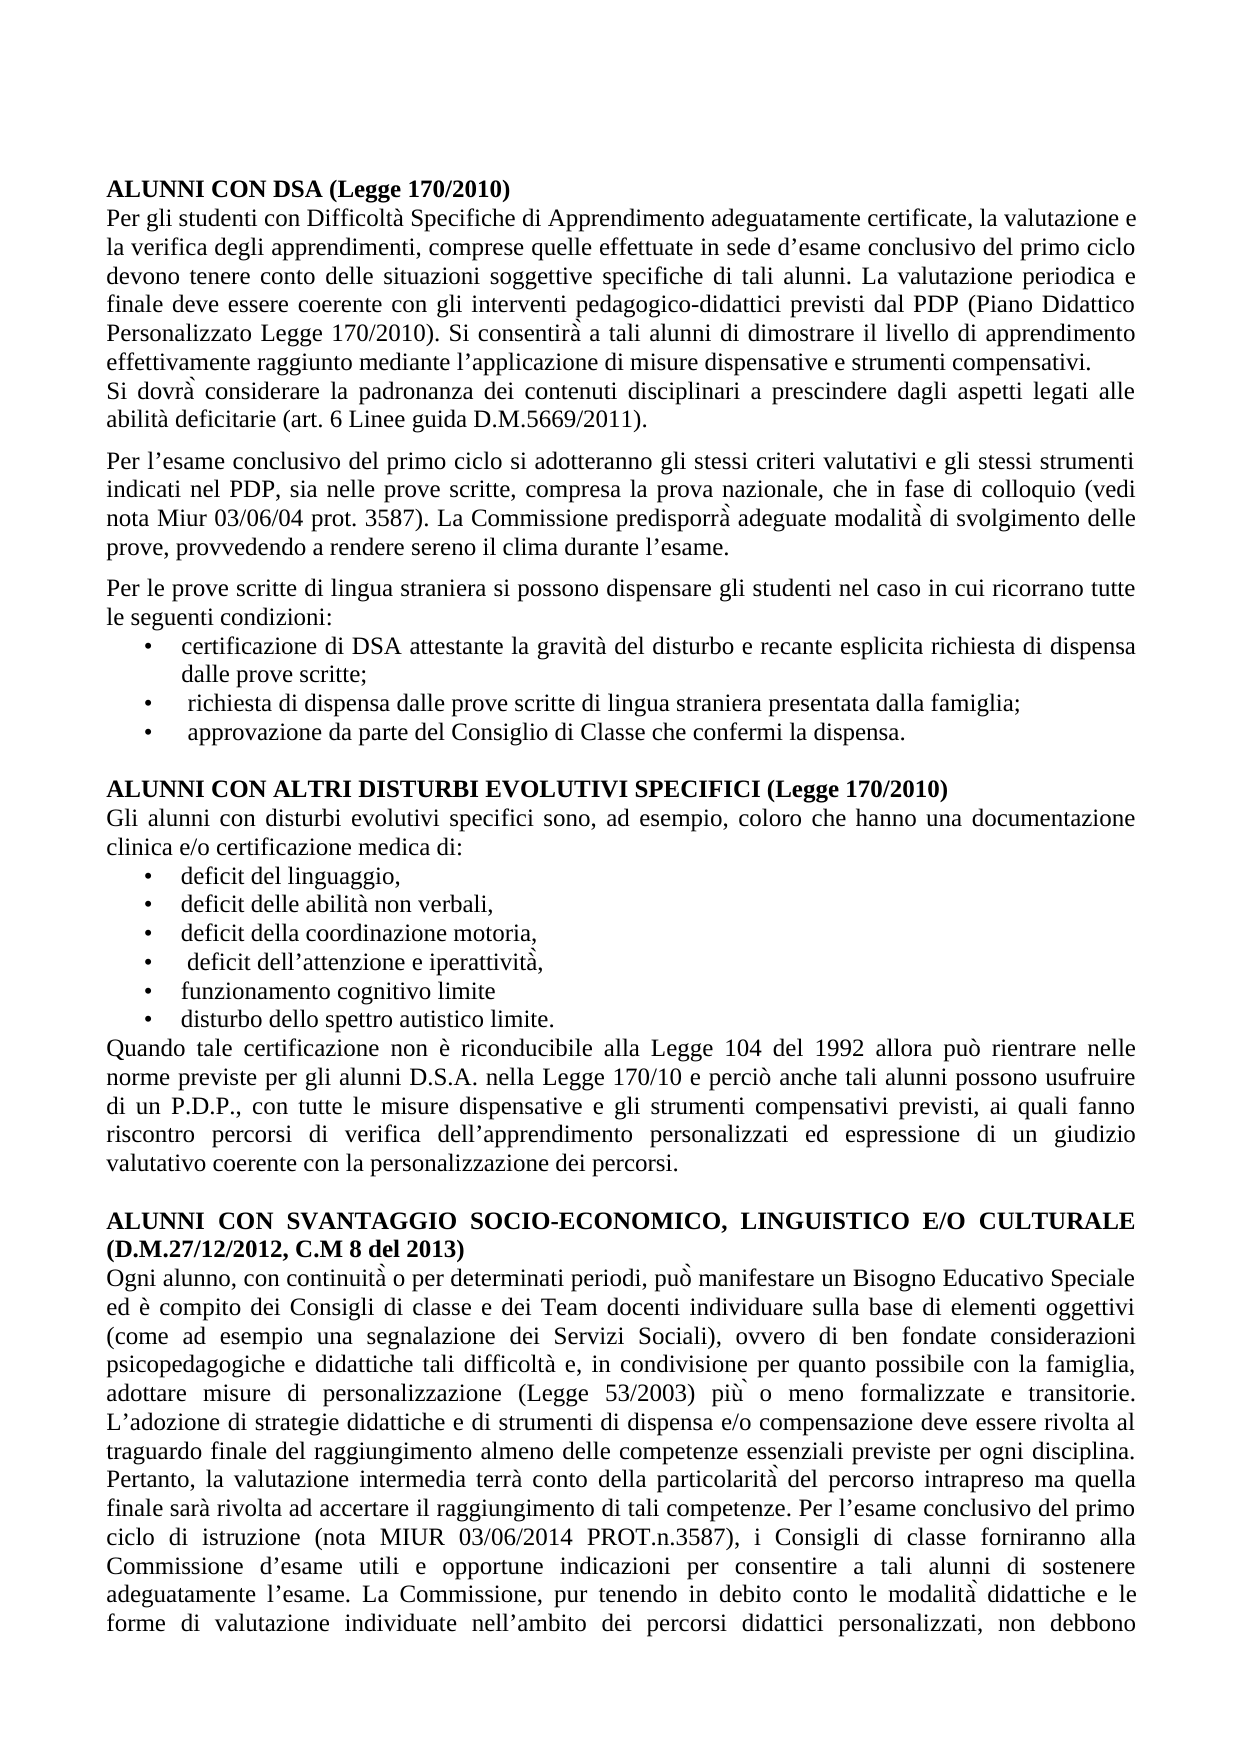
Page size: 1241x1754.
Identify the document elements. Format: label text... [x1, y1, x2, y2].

list funzionamento cognitivo limite [143, 976, 1137, 1004]
text Per gli studenti con Difficoltà Specifiche di Apprendimento adeguatamente certificate, la valutazione e la verifica degli apprendimenti, comprese quelle effettuate in sede d’esame conclusivo del primo ciclo devono tenere conto delle situazioni soggettive specifiche di tali alunni. La valutazione periodica e finale deve essere coerente con gli interventi pedagogico-didattici previsti dal PDP (Piano Didattico Personalizzato Legge 170/2010). Si consentirà̀ a tali alunni di dimostrare il livello di apprendimento effettivamente raggiunto mediante l’applicazione di misure dispensative e strumenti compensativi. [106, 203, 1137, 376]
list deficit dell’attenzione e iperattività̀, [143, 947, 1137, 976]
list deficit delle abilità non verbali, [143, 889, 1137, 918]
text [106, 1263, 1137, 1637]
list deficit del linguaggio, [143, 861, 1137, 889]
text Quando tale certificazione non è riconducibile alla Legge 104 del 1992 allora può rientrare nelle norme previste per gli alunni D.S.A. nella Legge 170/10 e perciò anche tali alunni possono usufruire di un P.D.P., con tutte le misure dispensative e gli strumenti compensativi previsti, ai quali fanno riscontro percorsi di verifica dell’apprendimento personalizzati ed espressione di un giudizio valutativo coerente con la personalizzazione dei percorsi. [106, 1033, 1137, 1177]
text ALUNNI CON DSA (Legge 170/2010) [106, 174, 1137, 203]
text ALUNNI CON SVANTAGGIO SOCIO-ECONOMICO, LINGUISTICO E/O CULTURALE (D.M.27/12/2012, C.M 8 del 2013) [106, 1206, 1137, 1263]
list deficit della coordinazione motoria, [143, 918, 1137, 947]
list approvazione da parte del Consiglio di Classe che confermi la dispensa. [144, 717, 1137, 746]
list certificazione di DSA attestante la gravità del disturbo e recante esplicita richiesta di dispensa dalle prove scritte; [144, 631, 1137, 688]
text Per le prove scritte di lingua straniera si possono dispensare gli studenti nel caso in cui ricorrano tutte le seguenti condizioni: [106, 573, 1137, 631]
text ALUNNI CON ALTRI DISTURBI EVOLUTIVI SPECIFICI (Legge 170/2010) [106, 774, 1137, 803]
list disturbo dello spettro autistico limite. [143, 1004, 1137, 1033]
text Gli alunni con disturbi evolutivi specifici sono, ad esempio, coloro che hanno una documentazione clinica e/o certificazione medica di: [106, 803, 1137, 861]
text Per l’esame conclusivo del primo ciclo si adotteranno gli stessi criteri valutativi e gli stessi strumenti indicati nel PDP, sia nelle prove scritte, compresa la prova nazionale, che in fase di colloquio (vedi nota Miur 03/06/04 prot. 3587). La Commissione predisporrà̀ adeguate modalità̀ di svolgimento delle prove, provvedendo a rendere sereno il clima durante l’esame. [106, 446, 1137, 561]
text Si dovrà̀ considerare la padronanza dei contenuti disciplinari a prescindere dagli aspetti legati alle abilità deficitarie (art. 6 Linee guida D.M.5669/2011). [106, 376, 1137, 433]
list richiesta di dispensa dalle prove scritte di lingua straniera presentata dalla famiglia; [144, 688, 1137, 717]
